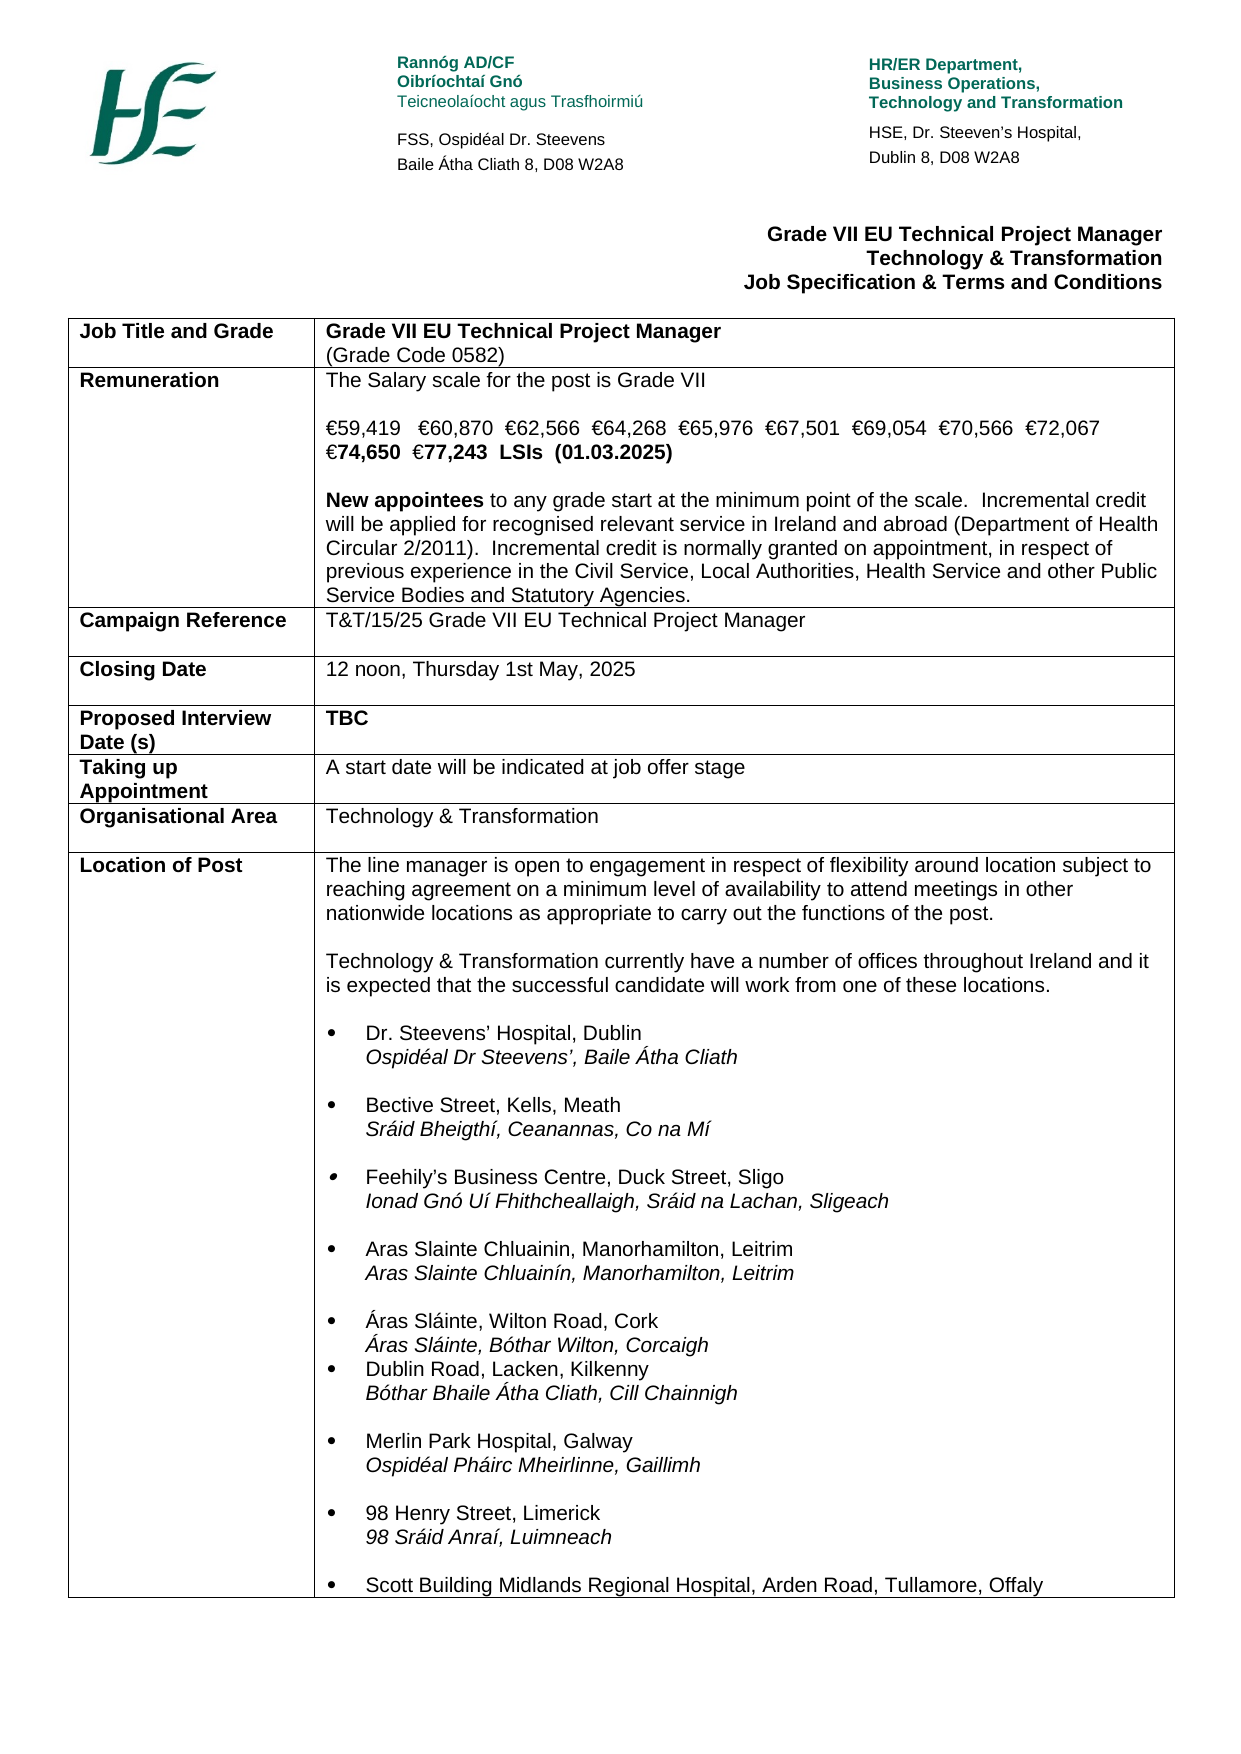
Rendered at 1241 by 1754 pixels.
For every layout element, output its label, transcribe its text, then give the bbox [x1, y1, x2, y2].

table_cell Campaign Reference [69, 608, 314, 656]
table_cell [315, 853, 1174, 1597]
table_header Grade VII EU Technical Project Manager (Grade Code 0582) [315, 319, 1174, 367]
text Technology & Transformation [56, 246, 1162, 270]
table_cell Technology & Transformation [315, 804, 1174, 852]
text Grade VII EU Technical Project Manager [187, 222, 1162, 246]
table_cell The Salary scale for the post is Grade VII €59,419 €60,870 €62,566 €64,268 €65,976 €67,501 €69,054 €70,566 €72,067 €74,650 €77,243 LSIs (01.03.2025) New appointees to any grade start at the minimum point of the scale. Incremental credit will be applied for recognised relevant service in Ireland and abroad (Department of Health Circular 2/2011). Incremental credit is normally granted on appointment, in respect of previous experience in the Civil Service, Local Authorities, Health Service and other Public Service Bodies and Statutory Agencies. [315, 368, 1174, 607]
table_cell TBC [315, 706, 1174, 754]
table_cell Proposed Interview Date (s) [69, 706, 314, 754]
table_cell Location of Post [69, 853, 314, 1597]
text Job Specification & Terms and Conditions [56, 270, 1162, 294]
table_cell T&T/15/25 Grade VII EU Technical Project Manager [315, 608, 1174, 656]
picture [73, 54, 225, 180]
table_header Job Title and Grade [69, 319, 314, 367]
table_cell 12 noon, Thursday 1st May, 2025 [315, 657, 1174, 705]
table_cell Taking up Appointment [69, 755, 314, 803]
table_cell Closing Date [69, 657, 314, 705]
table_cell A start date will be indicated at job offer stage [315, 755, 1174, 803]
table_cell Organisational Area [69, 804, 314, 852]
table_cell Remuneration [69, 368, 314, 607]
